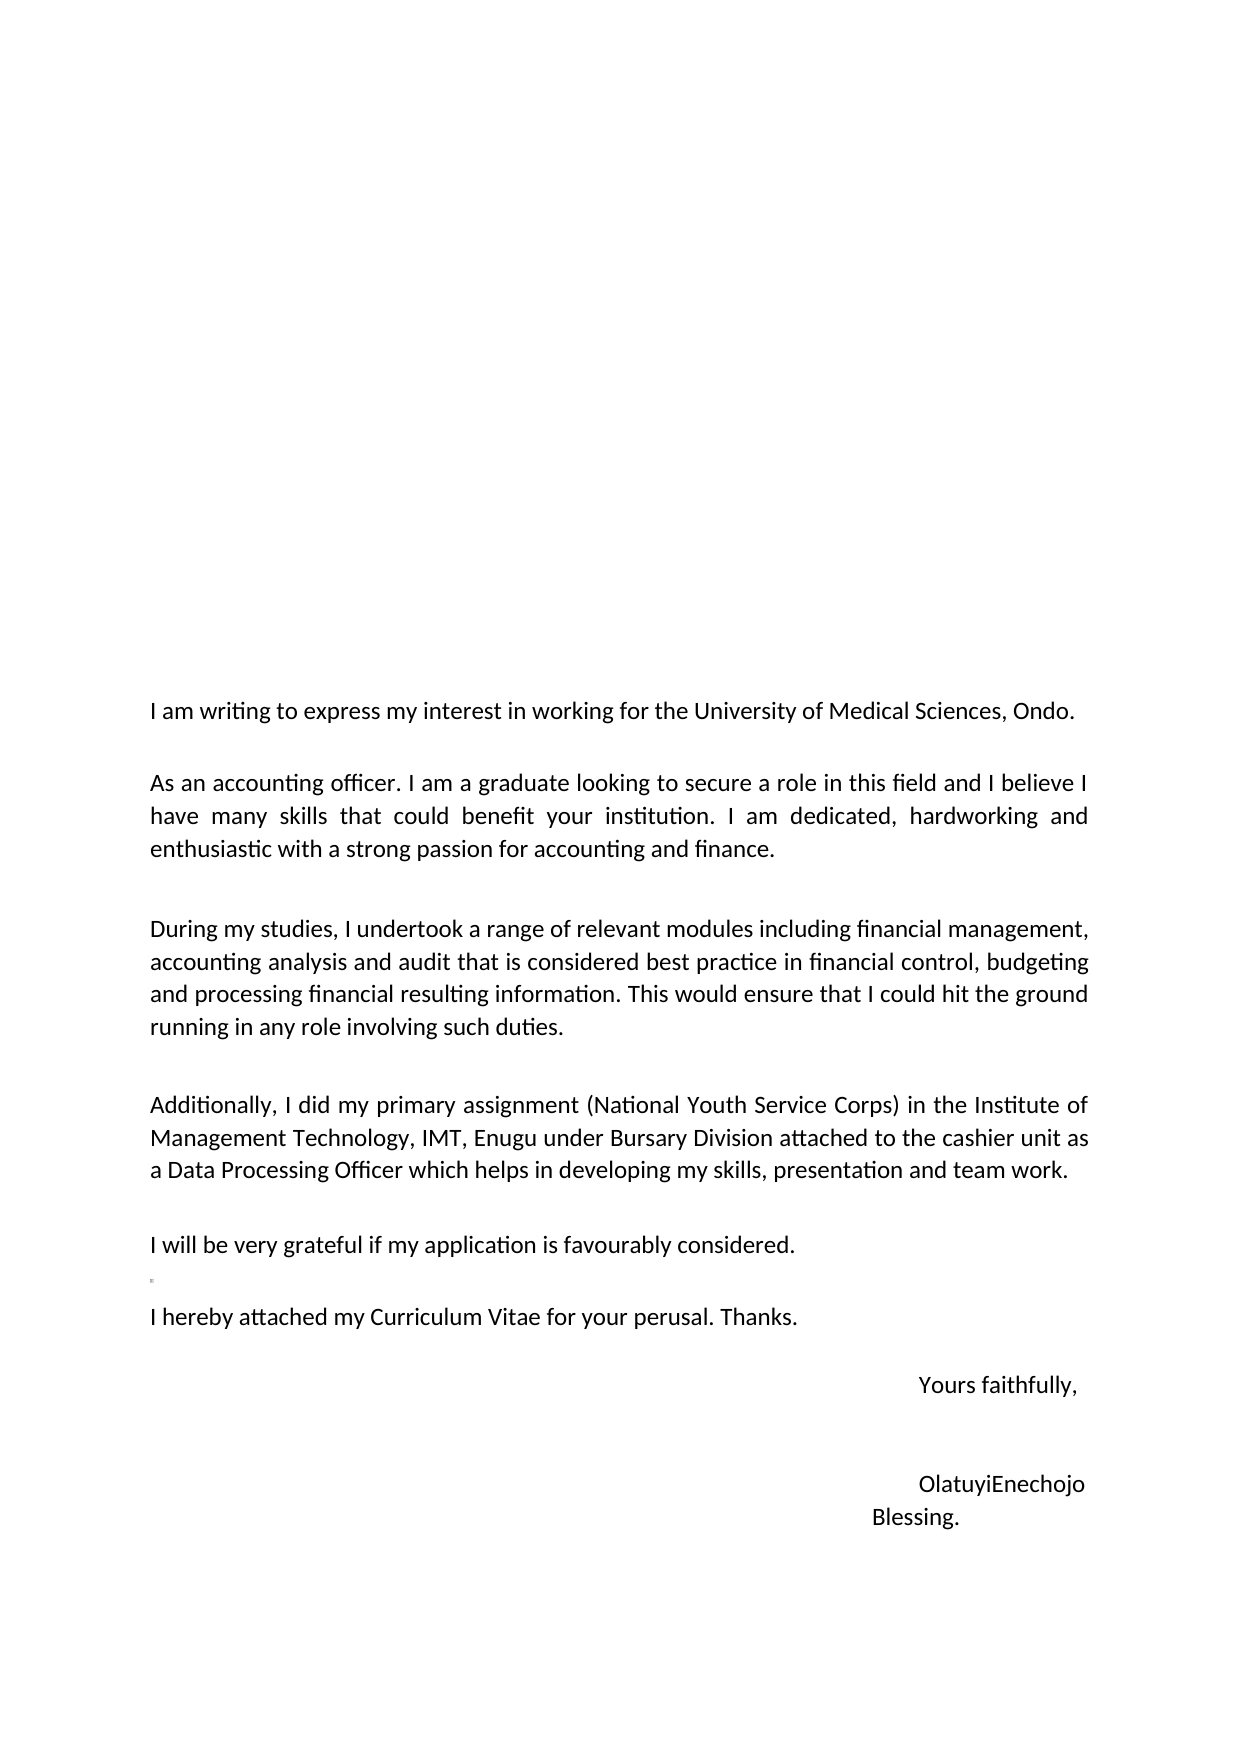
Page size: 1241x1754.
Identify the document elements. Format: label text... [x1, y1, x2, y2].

text I am writing to express my interest in working for the University of Medical Sciences, Ondo. [150, 695, 1090, 726]
text As an accounting officer. I am a graduate looking to secure a role in this field and I believe I have many skills that could benefit your institution. I am dedicated, hardworking and enthusiastic with a strong passion for accounting and finance. [150, 767, 1090, 863]
text Additionally, I did my primary assignment (National Youth Service Corps) in the Institute of Management Technology, IMT, Enugu under Bursary Division attached to the cashier unit as a Data Processing Officer which helps in developing my skills, presentation and team work. [150, 1089, 1090, 1185]
text I hereby attached my Curriculum Vitae for your perusal. Thanks. [103, 1301, 1090, 1331]
text OlatuyiEnechojo Blessing. [872, 1469, 1090, 1532]
text Yours faithfully, [872, 1369, 1090, 1400]
text I will be very grateful if my application is favourably considered. [103, 1229, 1090, 1259]
text During my studies, I undertook a range of relevant modules including financial management, accounting analysis and audit that is considered best practice in financial control, budgeting and processing financial resulting information. This would ensure that I could hit the ground running in any role involving such duties. [150, 913, 1090, 1042]
